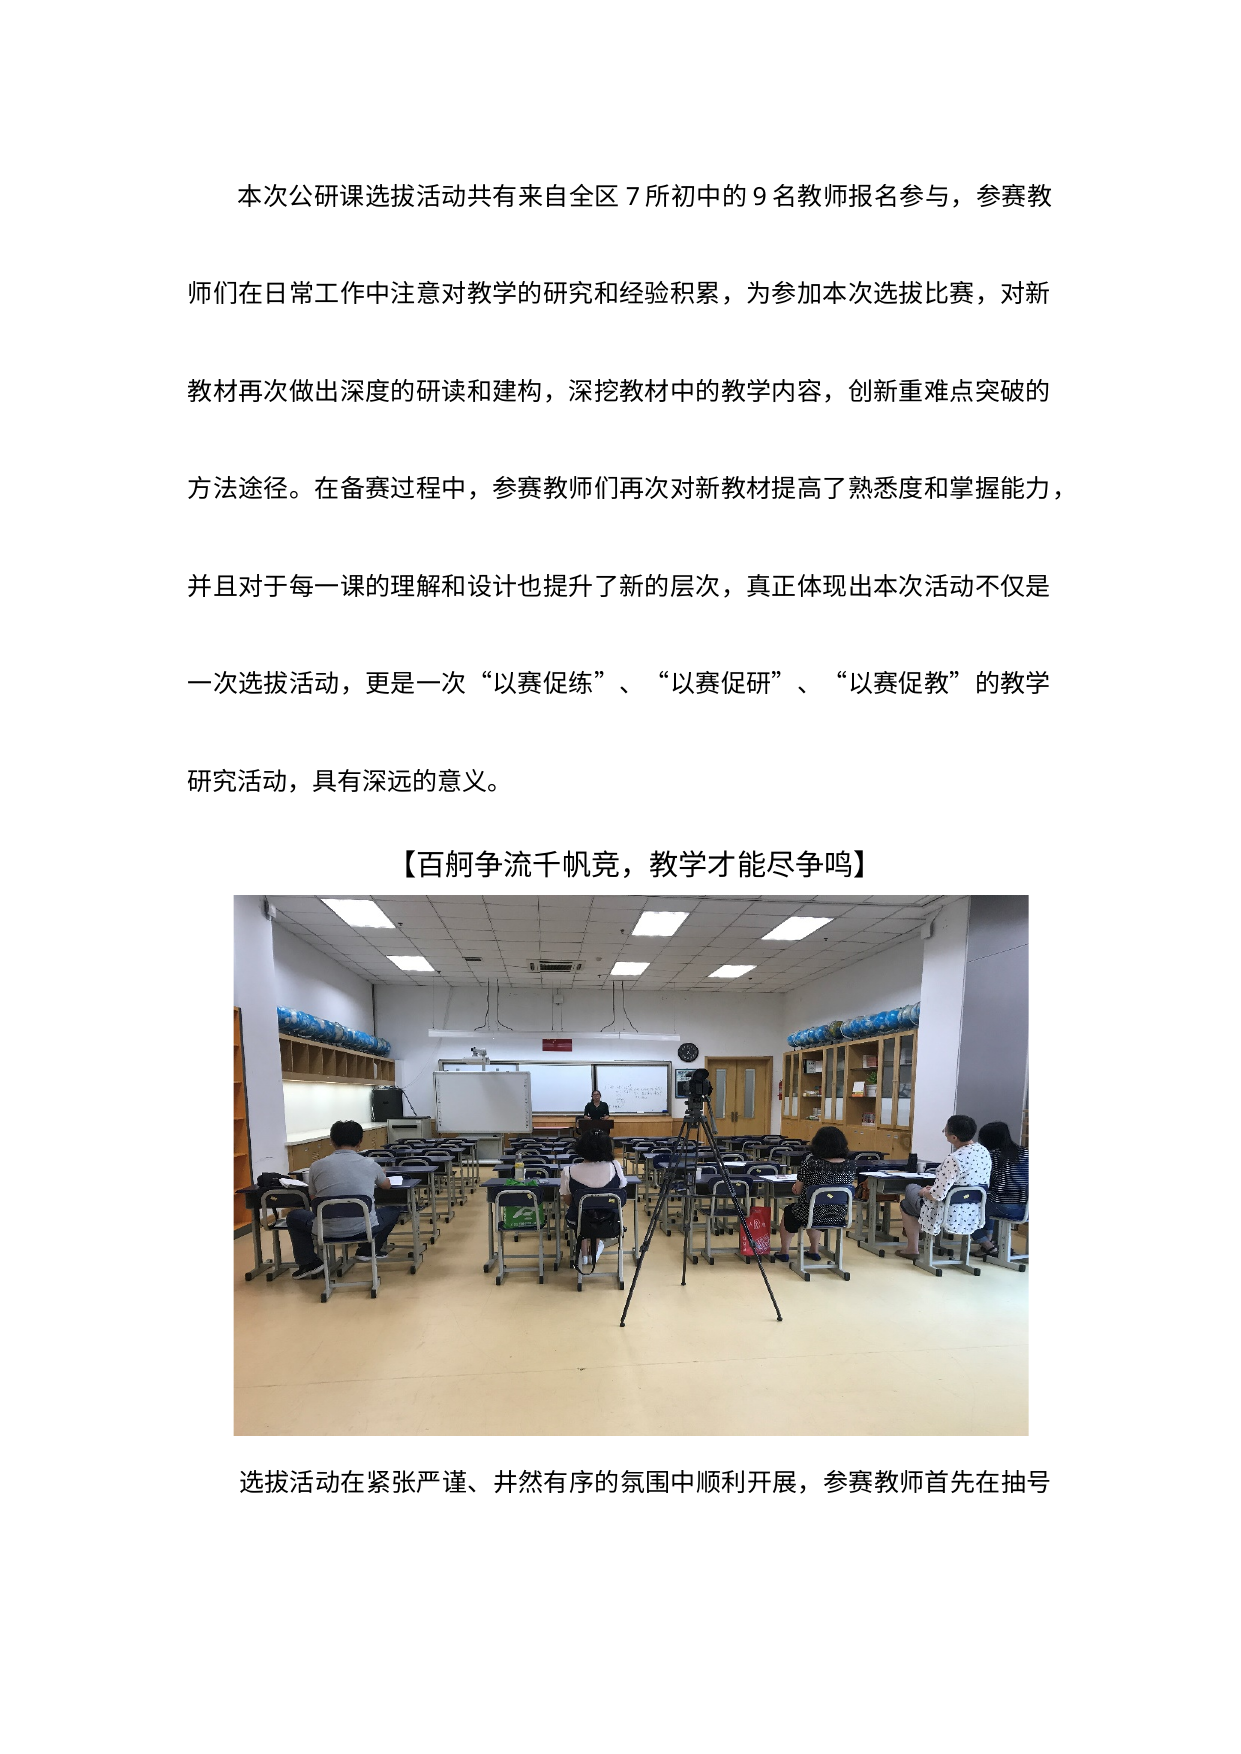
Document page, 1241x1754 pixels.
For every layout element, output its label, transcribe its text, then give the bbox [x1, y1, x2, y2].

picture [233, 895, 1029, 1436]
text 本次公研课选拔活动共有来自全区7所初中的9名教师报名参与，参赛教师们在日常工作中注意对教学的研究和经验积累，为参加本次选拔比赛，对新教材再次做出深度的研读和建构，深挖教材中的教学内容，创新重难点突破的方法途径。在备赛过程中，参赛教师们再次对新教材提高了熟悉度和掌握能力，并且对于每一课的理解和设计也提升了新的层次，真正体现出本次活动不仅是一次选拔活动，更是一次“以赛促练”、“以赛促研”、“以赛促教”的教学研究活动，具有深远的意义。 [187, 162, 1053, 812]
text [187, 1448, 1053, 1513]
text 【百舸争流千帆竞，教学才能尽争鸣】 [187, 830, 1053, 895]
